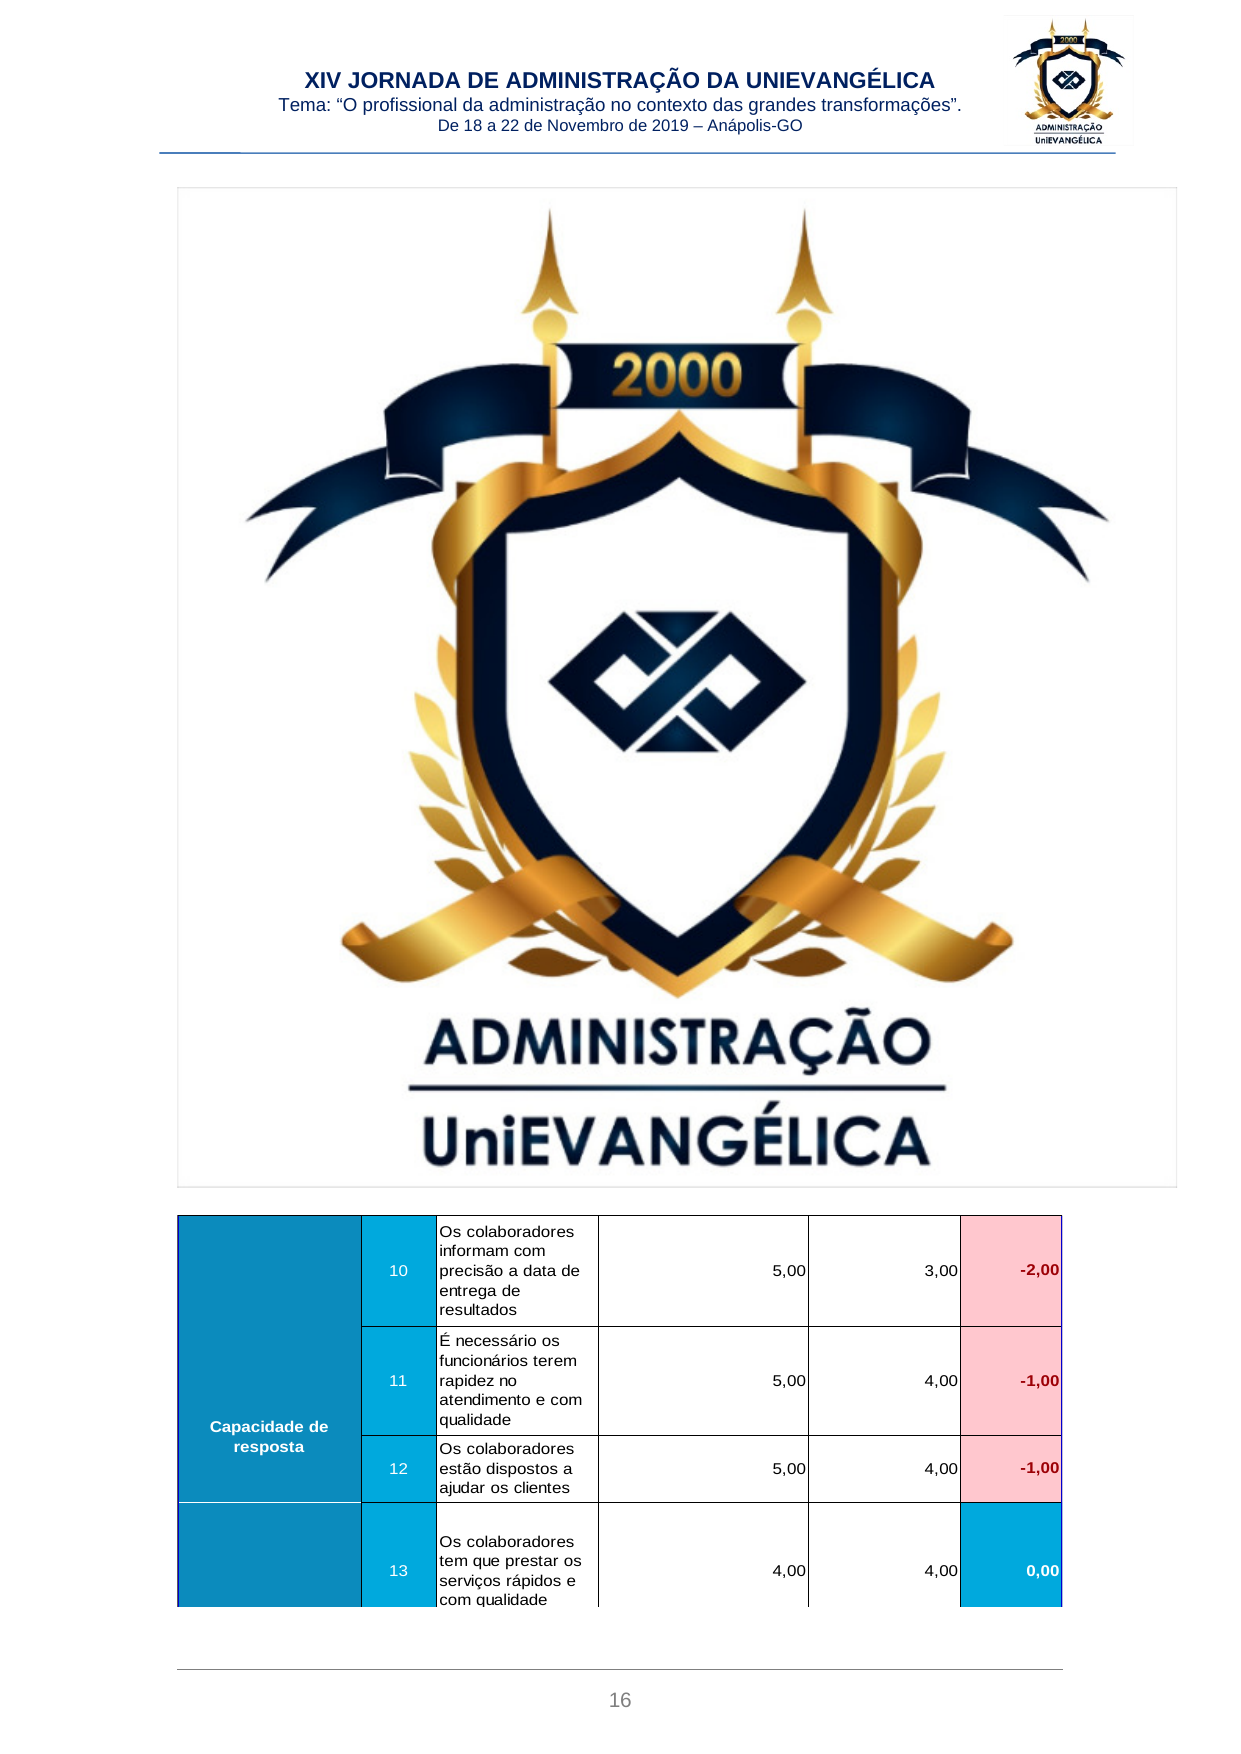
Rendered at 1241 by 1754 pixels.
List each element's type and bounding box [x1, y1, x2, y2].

picture [1003, 15, 1134, 146]
picture [177, 187, 1178, 1188]
